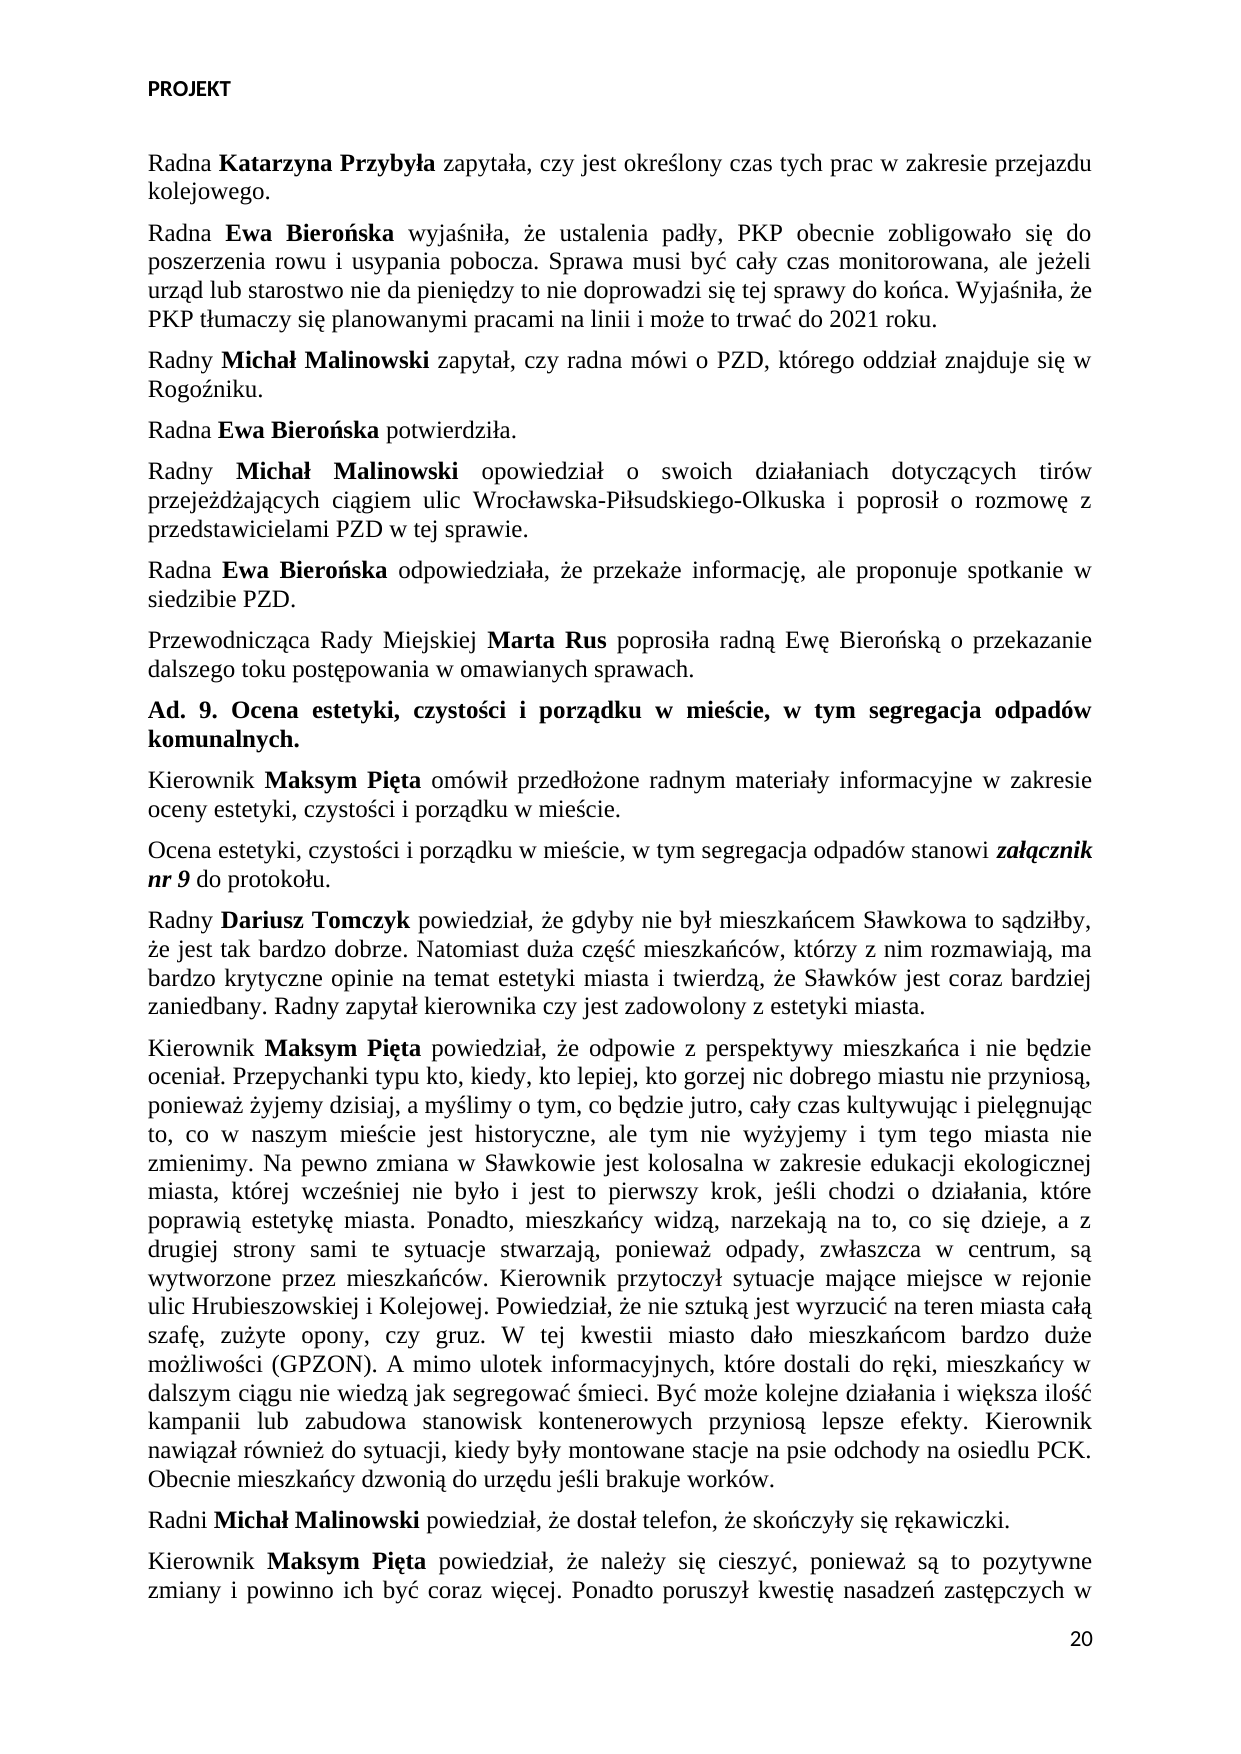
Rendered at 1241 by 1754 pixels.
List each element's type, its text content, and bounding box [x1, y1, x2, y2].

text Radni Michał Malinowski powiedział, że dostał telefon, że skończyły się rękawiczki. [148, 1505, 1093, 1534]
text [148, 1546, 1093, 1604]
text Ocena estetyki, czystości i porządku w mieście, w tym segregacja odpadów stanowi załącznik nr 9 do protokołu. [148, 835, 1093, 893]
text Radna Ewa Bierońska odpowiedziała, że przekaże informację, ale proponuje spotkanie w siedzibie PZD. [148, 555, 1093, 613]
text Radny Michał Malinowski opowiedział o swoich działaniach dotyczących tirów przejeżdżających ciągiem ulic Wrocławska-Piłsudskiego-Olkuska i poprosił o rozmowę z przedstawicielami PZD w tej sprawie. [148, 456, 1093, 543]
text Radna Ewa Bierońska potwierdziła. [148, 415, 1093, 444]
text Ad. 9. Ocena estetyki, czystości i porządku w mieście, w tym segregacja odpadów komunalnych. [148, 695, 1093, 753]
text Radny Michał Malinowski zapytał, czy radna mówi o PZD, którego oddział znajduje się w Rogoźniku. [148, 345, 1093, 403]
text Radny Dariusz Tomczyk powiedział, że gdyby nie był mieszkańcem Sławkowa to sądziłby, że jest tak bardzo dobrze. Natomiast duża część mieszkańców, którzy z nim rozmawiają, ma bardzo krytyczne opinie na temat estetyki miasta i twierdzą, że Sławków jest coraz bardziej zaniedbany. Radny zapytał kierownika czy jest zadowolony z estetyki miasta. [148, 905, 1093, 1020]
text Kierownik Maksym Pięta omówił przedłożone radnym materiały informacyjne w zakresie oceny estetyki, czystości i porządku w mieście. [148, 765, 1093, 823]
text Radna Ewa Bierońska wyjaśniła, że ustalenia padły, PKP obecnie zobligowało się do poszerzenia rowu i usypania pobocza. Sprawa musi być cały czas monitorowana, ale jeżeli urząd lub starostwo nie da pieniędzy to nie doprowadzi się tej sprawy do końca. Wyjaśniła, że PKP tłumaczy się planowanymi pracami na linii i może to trwać do 2021 roku. [148, 218, 1093, 333]
text Radna Katarzyna Przybyła zapytała, czy jest określony czas tych prac w zakresie przejazdu kolejowego. [148, 148, 1093, 205]
text Przewodnicząca Rady Miejskiej Marta Rus poprosiła radną Ewę Bierońską o przekazanie dalszego toku postępowania w omawianych sprawach. [148, 625, 1093, 683]
text Kierownik Maksym Pięta powiedział, że odpowie z perspektywy mieszkańca i nie będzie oceniał. Przepychanki typu kto, kiedy, kto lepiej, kto gorzej nic dobrego miastu nie przyniosą, ponieważ żyjemy dzisiaj, a myślimy o tym, co będzie jutro, cały czas kultywując i pielęgnując to, co w naszym mieście jest historyczne, ale tym nie wyżyjemy i tym tego miasta nie zmienimy. Na pewno zmiana w Sławkowie jest kolosalna w zakresie edukacji ekologicznej miasta, której wcześniej nie było i jest to pierwszy krok, jeśli chodzi o działania, które poprawią estetykę miasta. Ponadto, mieszkańcy widzą, narzekają na to, co się dzieje, a z drugiej strony sami te sytuacje stwarzają, ponieważ odpady, zwłaszcza w centrum, są wytworzone przez mieszkańców. Kierownik przytoczył sytuacje mające miejsce w rejonie ulic Hrubieszowskiej i Kolejowej. Powiedział, że nie sztuką jest wyrzucić na teren miasta całą szafę, zużyte opony, czy gruz. W tej kwestii miasto dało mieszkańcom bardzo duże możliwości (GPZON). A mimo ulotek informacyjnych, które dostali do ręki, mieszkańcy w dalszym ciągu nie wiedzą jak segregować śmieci. Być może kolejne działania i większa ilość kampanii lub zabudowa stanowisk kontenerowych przyniosą lepsze efekty. Kierownik nawiązał również do sytuacji, kiedy były montowane stacje na psie odchody na osiedlu PCK. Obecnie mieszkańcy dzwonią do urzędu jeśli brakuje worków. [148, 1033, 1093, 1493]
